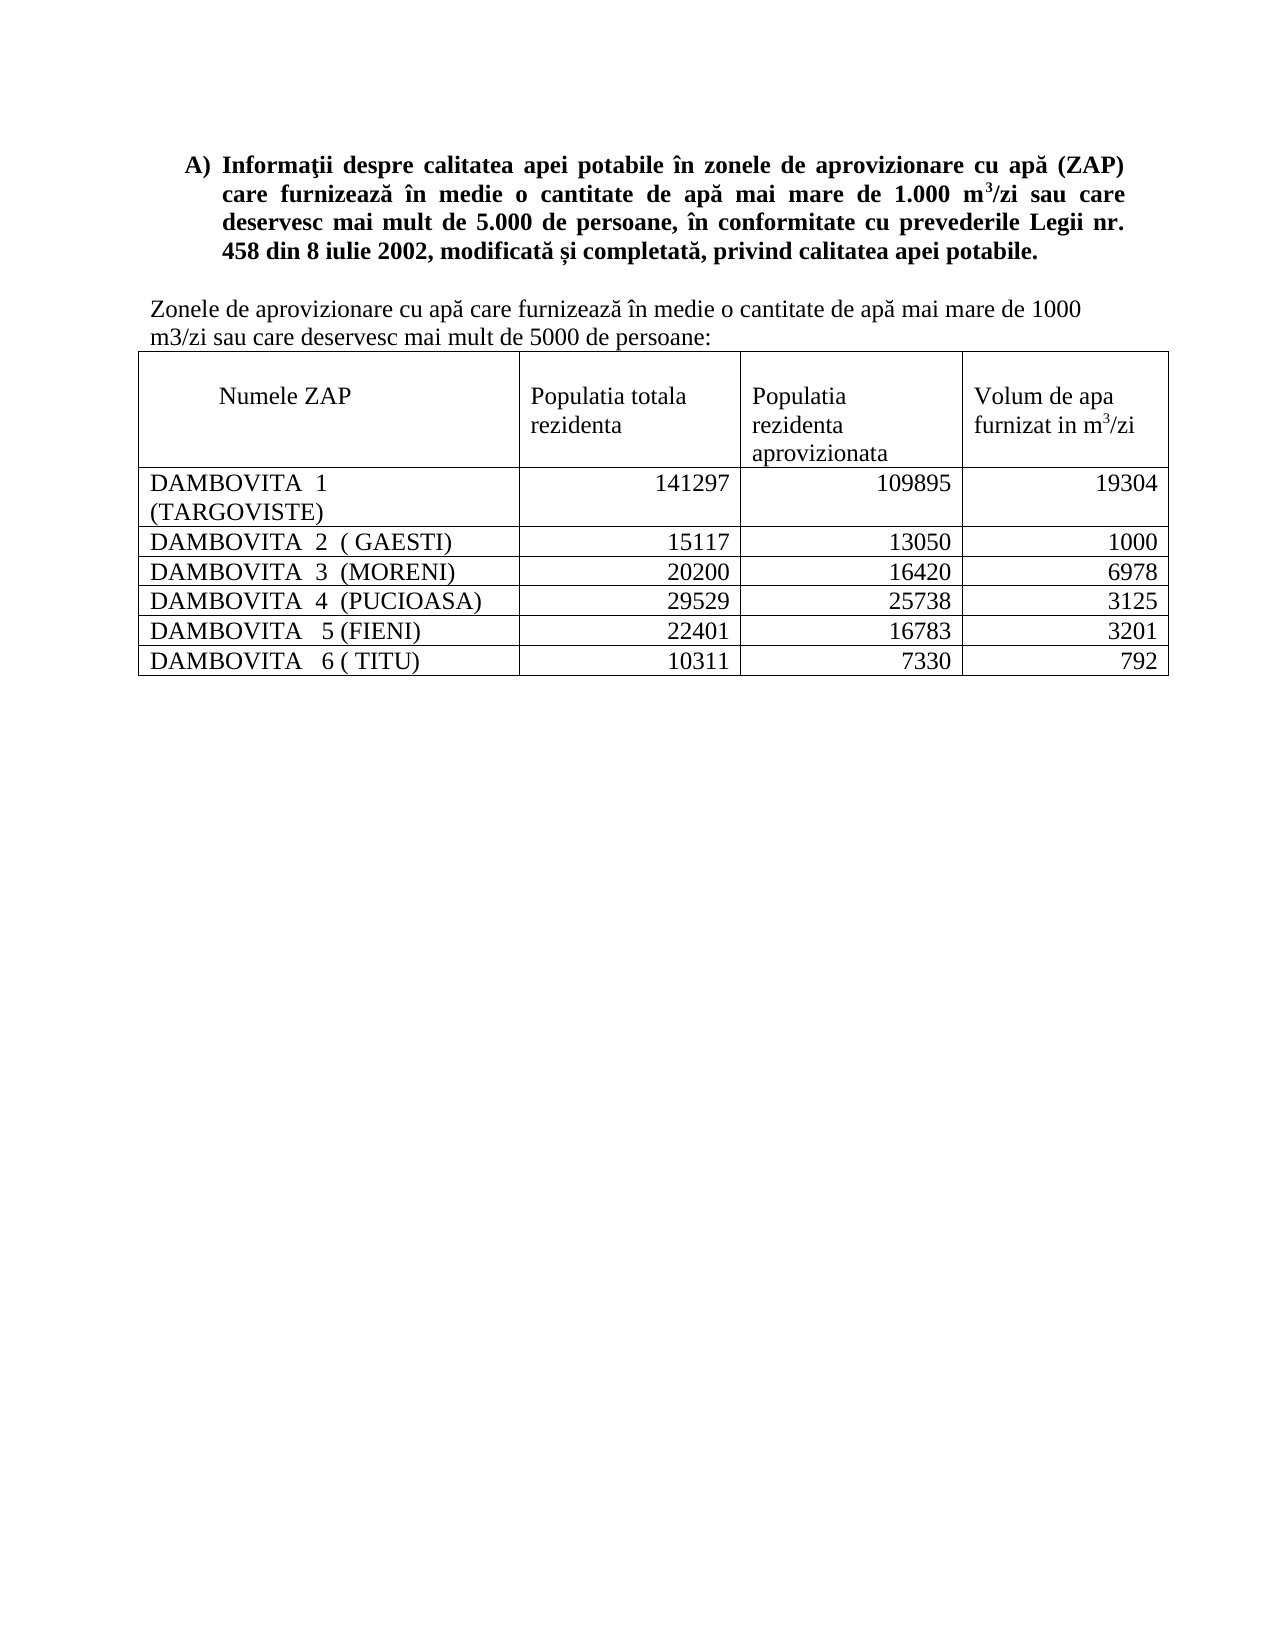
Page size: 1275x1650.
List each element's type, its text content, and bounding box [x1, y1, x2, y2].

table_cell 16420 [741, 557, 962, 585]
table_cell 109895 [741, 468, 962, 526]
table_cell 25738 [741, 586, 962, 615]
table_cell 29529 [520, 586, 740, 615]
table_cell DAMBOVITA 6 ( TITU) [139, 646, 519, 675]
table_cell DAMBOVITA 4 (PUCIOASA) [139, 586, 519, 615]
table_cell 13050 [741, 527, 962, 556]
text Zonele de aprovizionare cu apă care furnizează în medie o cantitate de apă mai mare de 1000 m3/zi sau care deservesc mai mult de 5000 de persoane: [150, 294, 1125, 351]
list Informaţii despre calitatea apei potabile în zonele de aprovizionare cu apă (ZAP) care furnizează în medie o cantitate de apă mai mare de 1.000 m3/zi sau care deservesc mai mult de 5.000 de persoane, în conformitate cu prevederile Legii nr. 458 din 8 iulie 2002, modificată și completată, privind calitatea apei potabile. [184, 150, 1125, 265]
table_cell 16783 [741, 616, 962, 645]
table_header Volum de apa furnizat in m3/zi [963, 352, 1168, 467]
table_cell 15117 [520, 527, 740, 556]
table_cell 7330 [741, 646, 962, 675]
table_cell 141297 [520, 468, 740, 526]
table_header Populatia rezidenta aprovizionata [741, 352, 962, 467]
table_cell 22401 [520, 616, 740, 645]
table_cell 10311 [520, 646, 740, 675]
table_cell DAMBOVITA 1 (TARGOVISTE) [139, 468, 519, 526]
table_cell 1000 [963, 527, 1168, 556]
table_cell DAMBOVITA 2 ( GAESTI) [139, 527, 519, 556]
table_cell 6978 [963, 557, 1168, 585]
table_header Numele ZAP [139, 352, 519, 467]
table_cell 20200 [520, 557, 740, 585]
table_cell 792 [963, 646, 1168, 675]
table_cell 3201 [963, 616, 1168, 645]
table_cell DAMBOVITA 3 (MORENI) [139, 557, 519, 585]
table_cell 19304 [963, 468, 1168, 526]
table_header Populatia totala rezidenta [520, 352, 740, 467]
table_cell DAMBOVITA 5 (FIENI) [139, 616, 519, 645]
table_cell 3125 [963, 586, 1168, 615]
